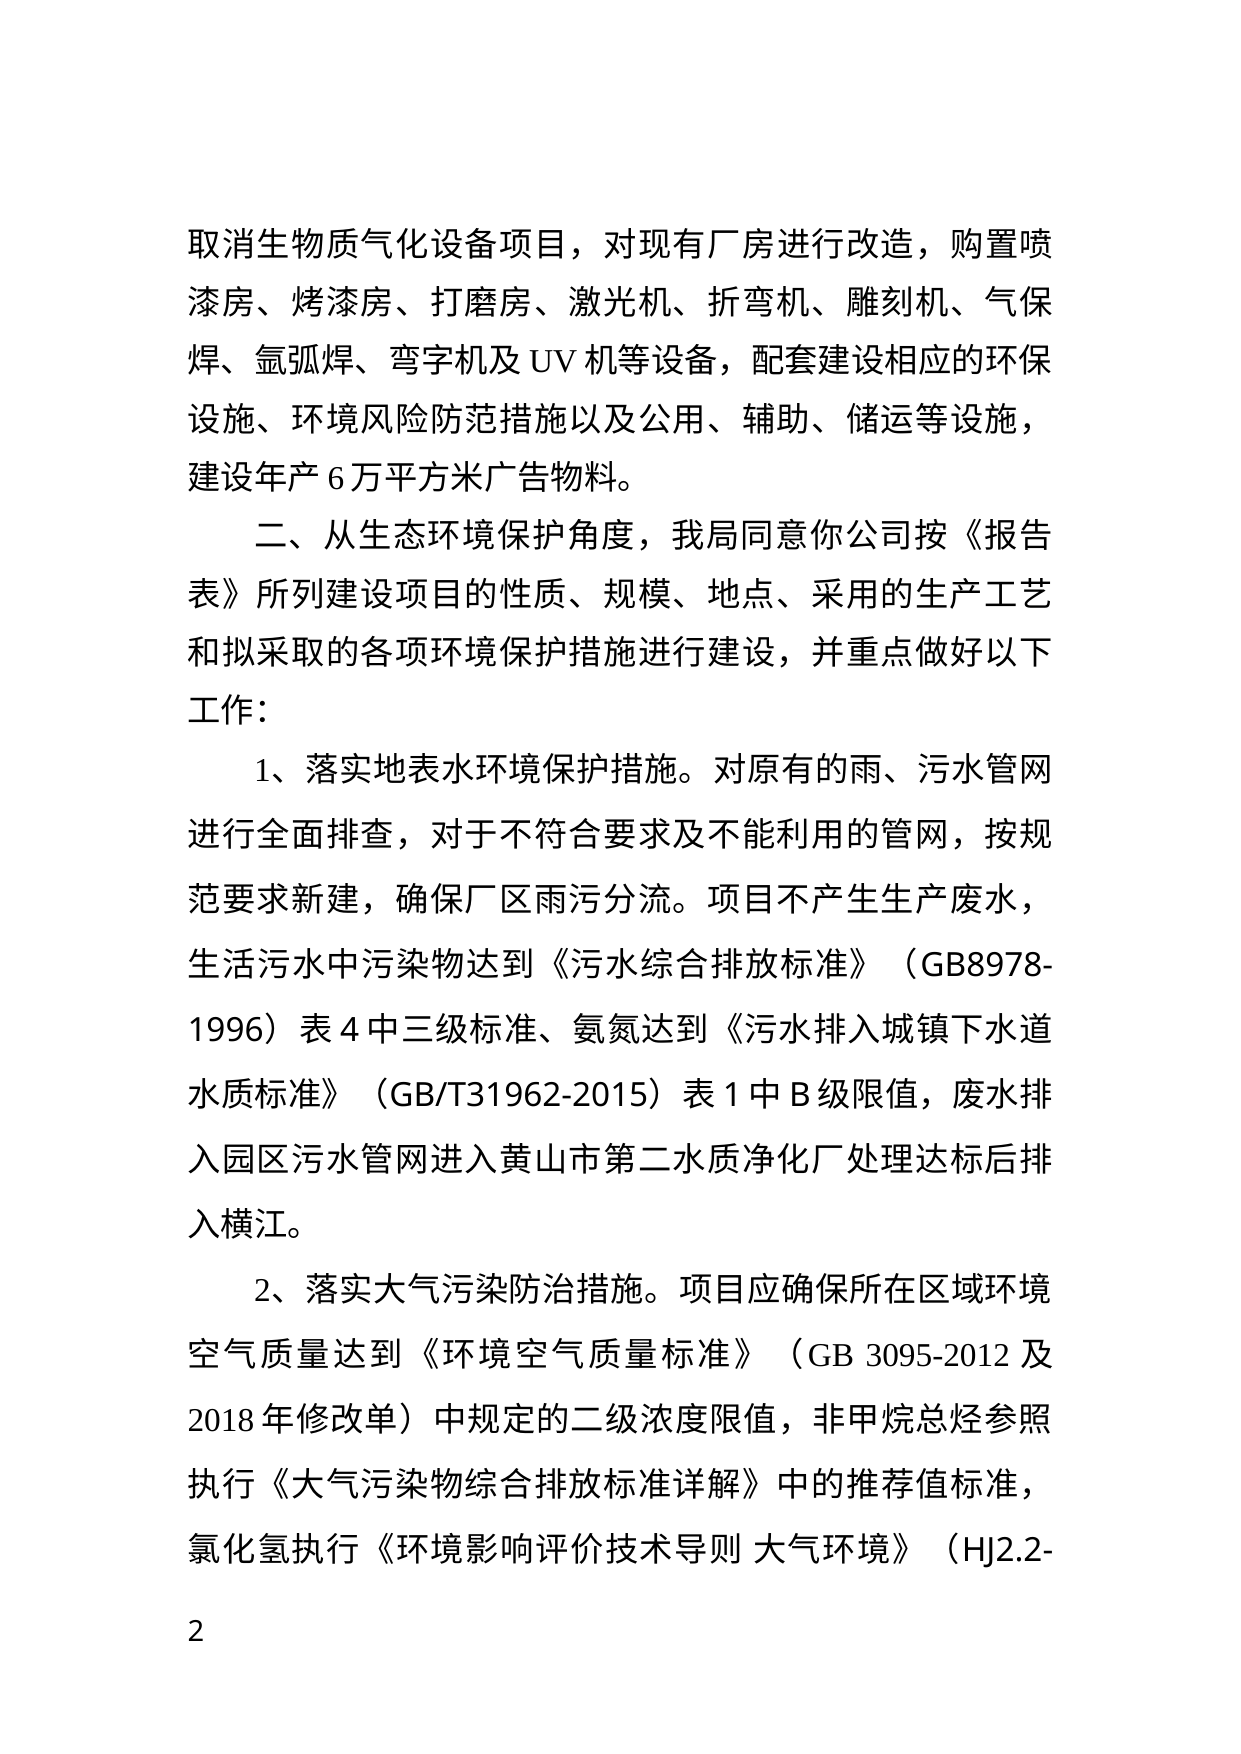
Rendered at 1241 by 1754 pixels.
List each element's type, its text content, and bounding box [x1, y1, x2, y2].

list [187, 209, 1053, 501]
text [187, 1254, 1053, 1579]
text 二、从生态环境保护角度，我局同意你公司按《报告表》所列建设项目的性质、规模、地点、采用的生产工艺和拟采取的各项环境保护措施进行建设，并重点做好以下工作： [187, 501, 1053, 734]
text 1、落实地表水环境保护措施。对原有的雨、污水管网进行全面排查，对于不符合要求及不能利用的管网，按规范要求新建，确保厂区雨污分流。项目不产生生产废水，生活污水中污染物达到《污水综合排放标准》（GB8978-1996）表4中三级标准、氨氮达到《污水排入城镇下水道水质标准》（GB/T31962-2015）表1中B级限值，废水排入园区污水管网进入黄山市第二水质净化厂处理达标后排入横江。 [187, 734, 1053, 1254]
